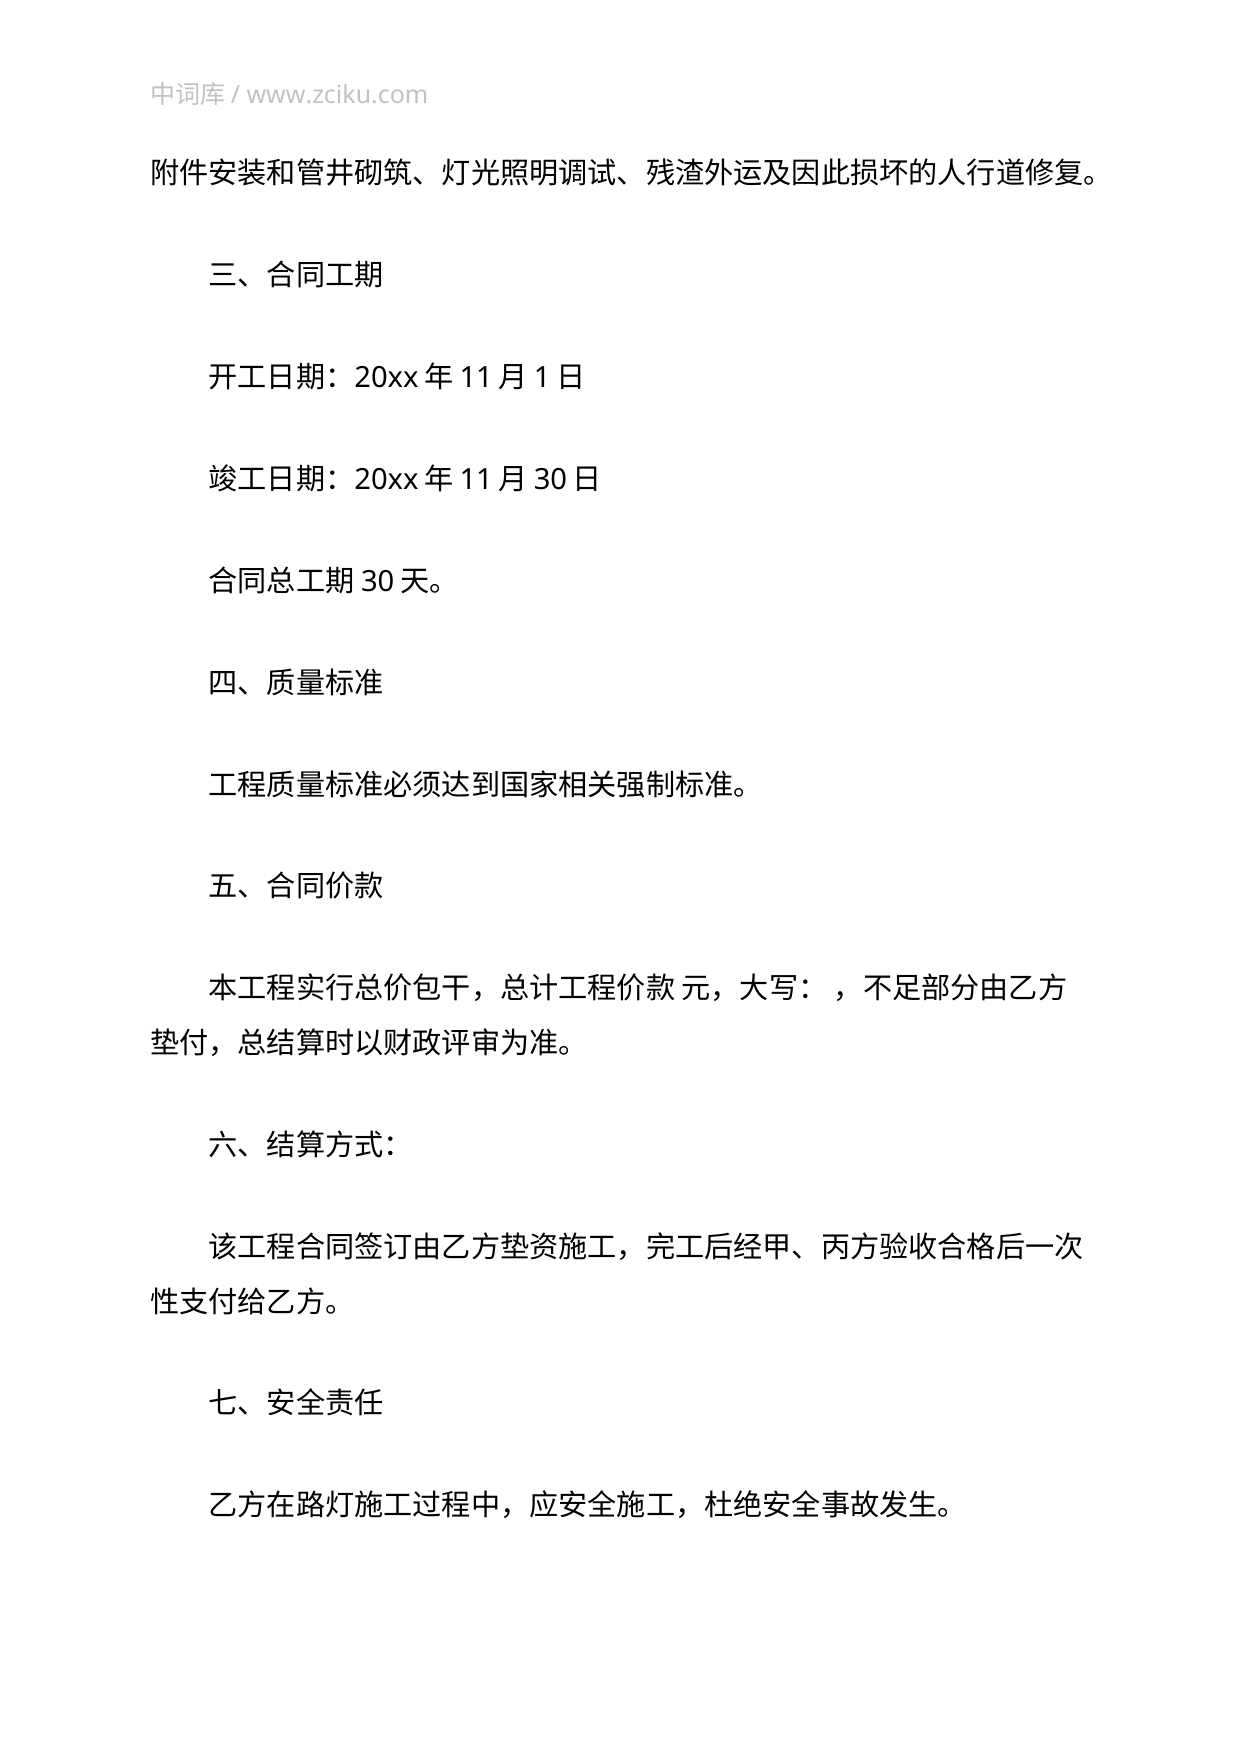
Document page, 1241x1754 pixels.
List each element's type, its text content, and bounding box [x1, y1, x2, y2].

text 本工程实行总价包干，总计工程价款 元，大写： ，不足部分由乙方垫付，总结算时以财政评审为准。 [150, 965, 1090, 1062]
text 六、结算方式： [150, 1121, 1090, 1164]
text 七、安全责任 [150, 1380, 1090, 1422]
text 四、质量标准 [150, 659, 1090, 702]
text 五、合同价款 [150, 863, 1090, 905]
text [150, 150, 1090, 192]
text 开工日期：20xx年11月1日 [150, 353, 1090, 396]
text 工程质量标准必须达到国家相关强制标准。 [150, 761, 1090, 803]
text 乙方在路灯施工过程中，应安全施工，杜绝安全事故发生。 [150, 1482, 1090, 1524]
text 竣工日期：20xx年11月30日 [150, 456, 1090, 498]
text 合同总工期 30天。 [150, 557, 1090, 600]
text 三、合同工期 [150, 252, 1090, 294]
text 该工程合同签订由乙方垫资施工，完工后经甲、丙方验收合格后一次性支付给乙方。 [150, 1223, 1090, 1320]
